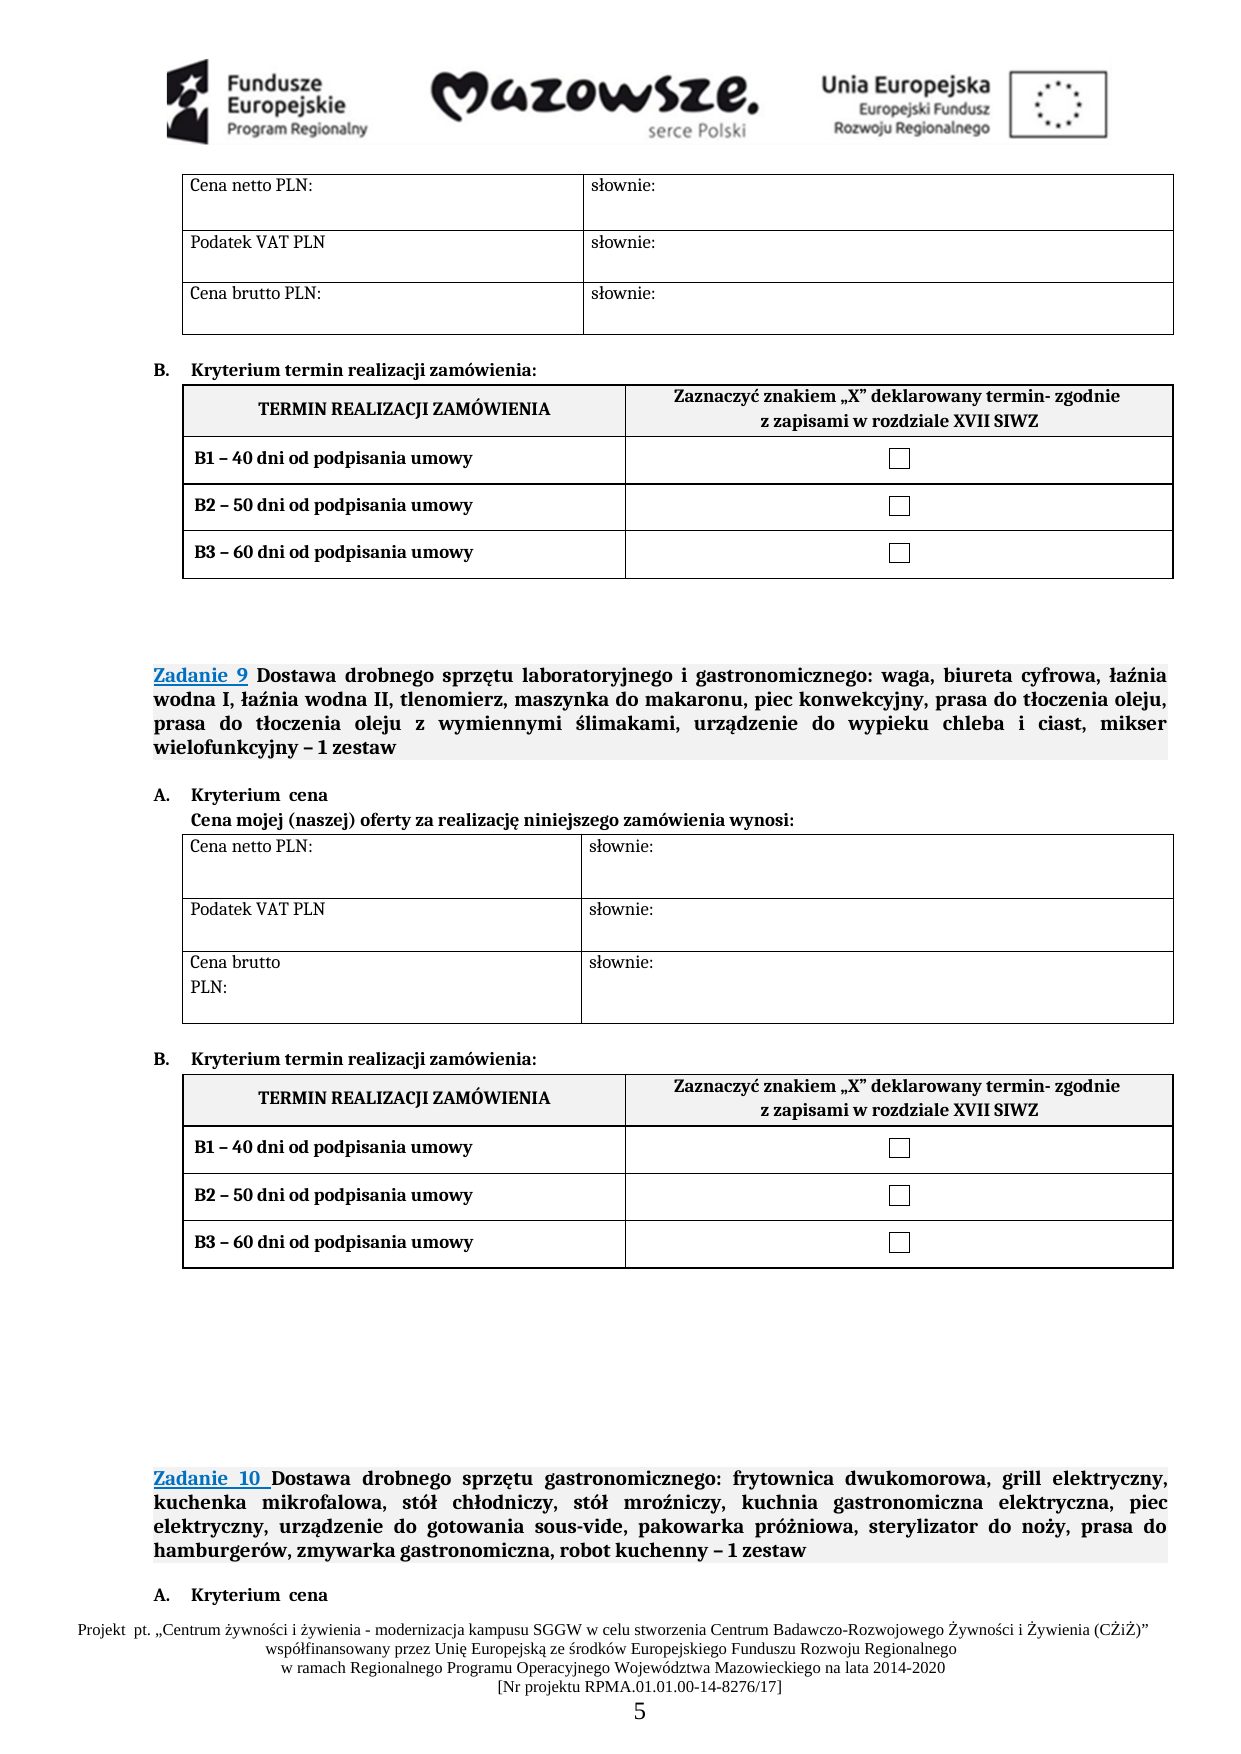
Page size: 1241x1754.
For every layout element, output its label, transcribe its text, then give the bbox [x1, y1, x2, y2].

picture [166, 59, 1113, 146]
